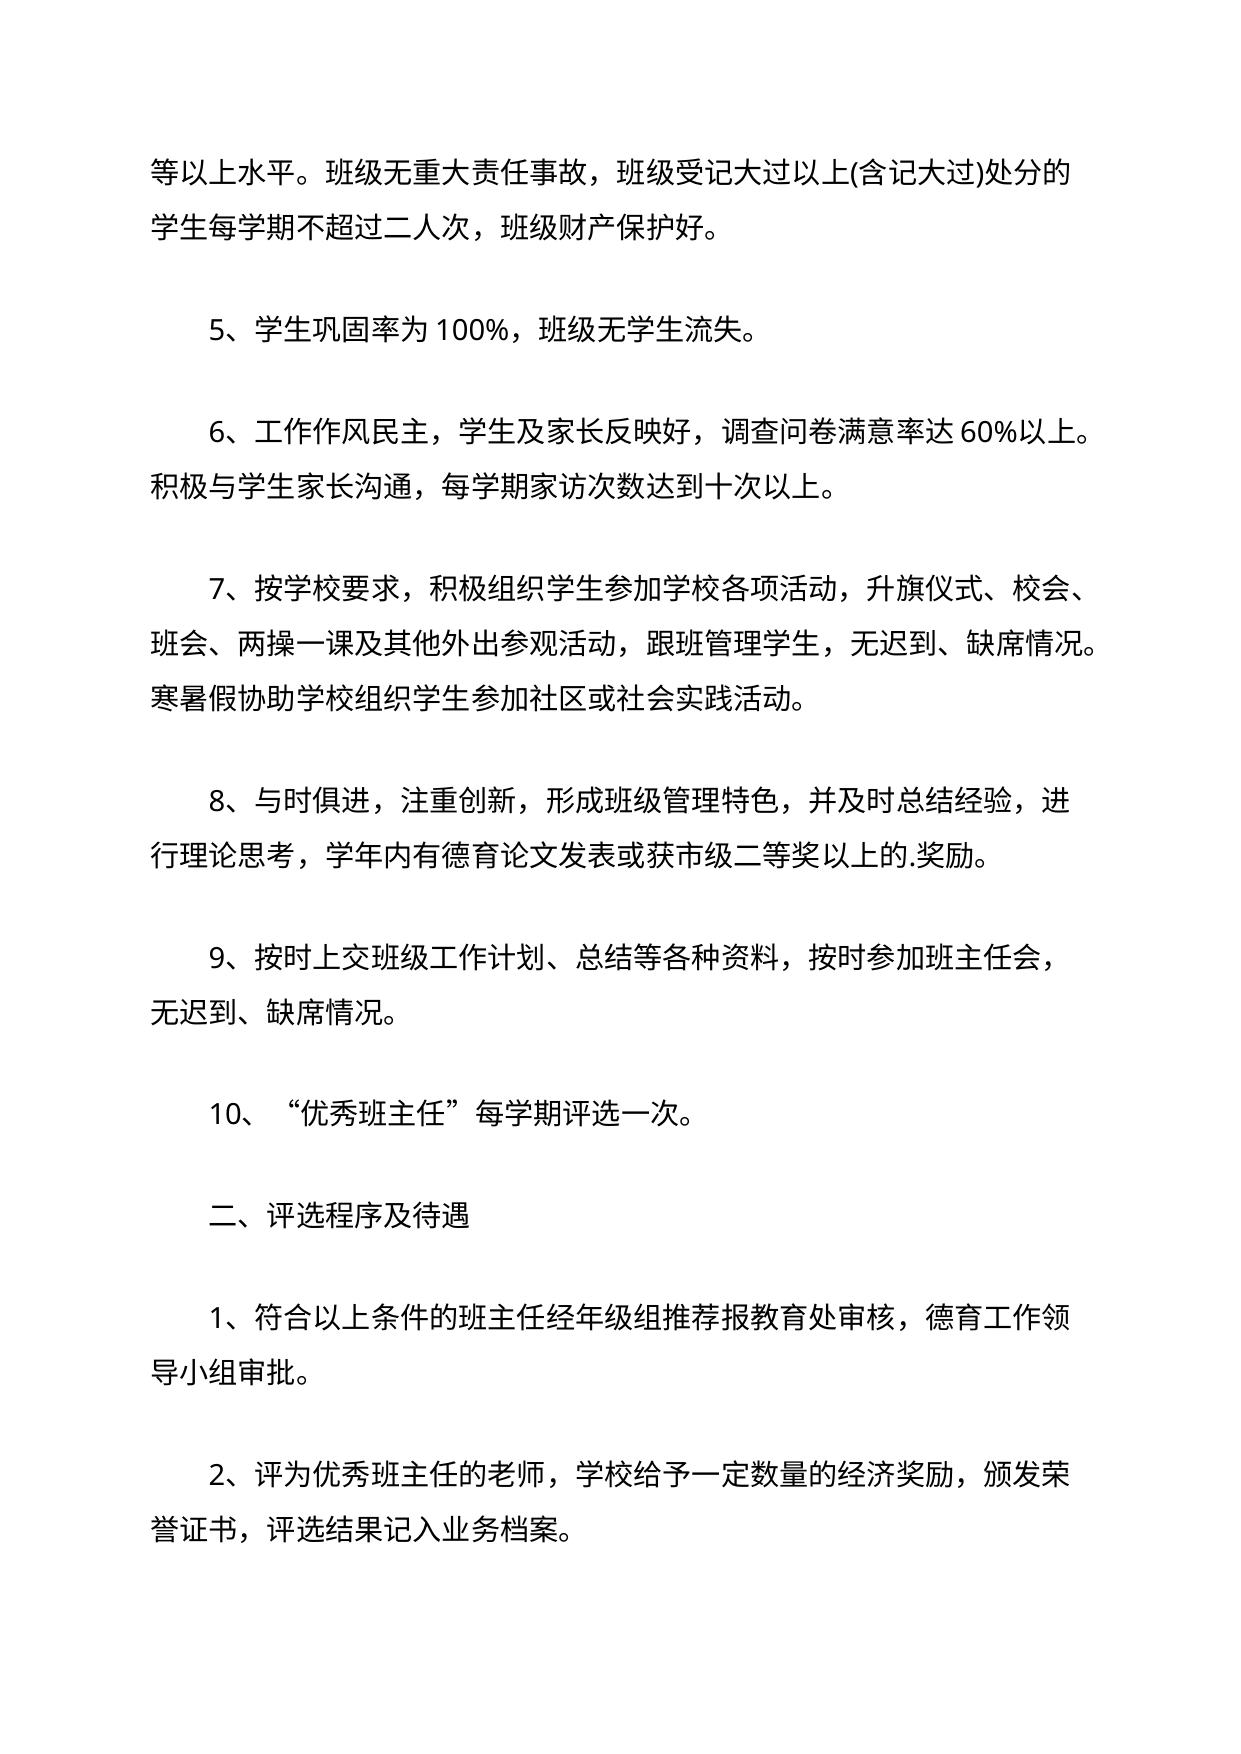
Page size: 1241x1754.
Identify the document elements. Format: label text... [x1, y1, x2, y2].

text 7、按学校要求，积极组织学生参加学校各项活动，升旗仪式、校会、班会、两操一课及其他外出参观活动，跟班管理学生，无迟到、缺席情况。寒暑假协助学校组织学生参加社区或社会实践活动。 [150, 566, 1090, 718]
text 二、评选程序及待遇 [150, 1193, 1090, 1235]
text 1、符合以上条件的班主任经年级组推荐报教育处审核，德育工作领导小组审批。 [150, 1295, 1090, 1392]
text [150, 150, 1090, 247]
text 2、评为优秀班主任的老师，学校给予一定数量的经济奖励，颁发荣誉证书，评选结果记入业务档案。 [150, 1451, 1090, 1549]
text 10、“优秀班主任”每学期评选一次。 [150, 1091, 1090, 1133]
text 8、与时俱进，注重创新，形成班级管理特色，并及时总结经验，进行理论思考，学年内有德育论文发表或获市级二等奖以上的.奖励。 [150, 777, 1090, 874]
text 5、学生巩固率为100%，班级无学生流失。 [150, 307, 1090, 349]
text 6、工作作风民主，学生及家长反映好，调查问卷满意率达60%以上。积极与学生家长沟通，每学期家访次数达到十次以上。 [150, 409, 1090, 506]
text 9、按时上交班级工作计划、总结等各种资料，按时参加班主任会，无迟到、缺席情况。 [150, 934, 1090, 1031]
